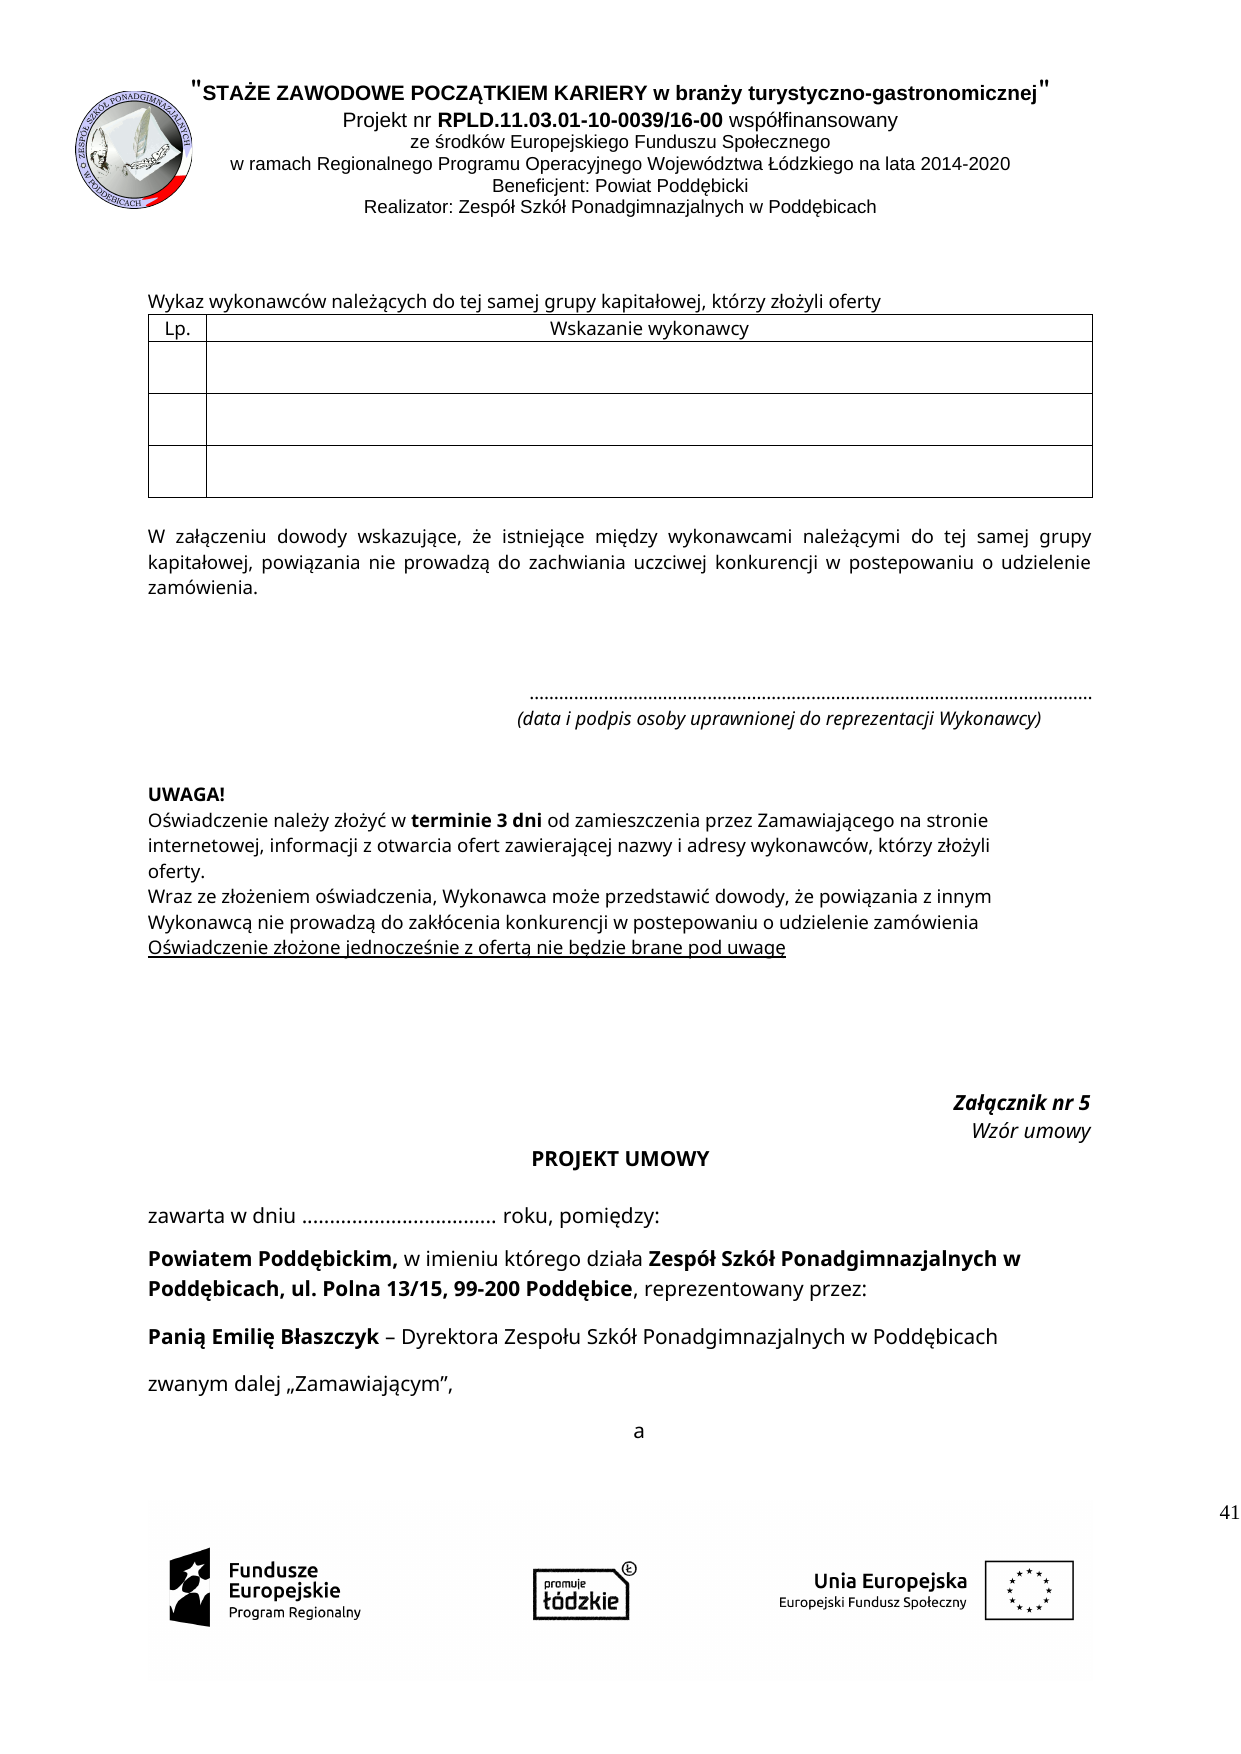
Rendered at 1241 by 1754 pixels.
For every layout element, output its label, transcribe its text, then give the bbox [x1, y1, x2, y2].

table_cell [149, 446, 206, 497]
text Wraz ze złożeniem oświadczenia, Wykonawca może przedstawić dowody, że powiązania z innym Wykonawcą nie prowadzą do zakłócenia konkurencji w postepowaniu o udzielenie zamówienia [148, 883, 1092, 934]
table_cell [207, 446, 1092, 497]
picture [147, 1500, 1093, 1681]
table_cell [207, 394, 1092, 445]
text Wykaz wykonawców należących do tej samej grupy kapitałowej, którzy złożyli oferty [148, 289, 1092, 314]
text UWAGA! [148, 781, 1092, 807]
text W załączeniu dowody wskazujące, że istniejące między wykonawcami należącymi do tej samej grupy kapitałowej, powiązania nie prowadzą do zachwiania uczciwej konkurencji w postepowaniu o udzielenie zamówienia. [148, 524, 1092, 600]
text Oświadczenie należy złożyć w terminie 3 dni od zamieszczenia przez Zamawiającego na stronie [148, 807, 1092, 832]
text zawarta w dniu ................................... roku, pomiędzy: [148, 1201, 1092, 1230]
table_cell [149, 342, 206, 393]
table_header Lp. [149, 315, 206, 341]
text Powiatem Poddębickim, w imieniu którego działa Zespół Szkół Ponadgimnazjalnych w Poddębicach, ul. Polna 13/15, 99-200 Poddębice, reprezentowany przez: [148, 1244, 1092, 1303]
table_cell [149, 394, 206, 445]
table_header Wskazanie wykonawcy [207, 315, 1092, 341]
text Panią Emilię Błaszczyk – Dyrektora Zespołu Szkół Ponadgimnazjalnych w Poddębicach [148, 1322, 1092, 1350]
text …………………………………………………………………………………………………… [148, 651, 1092, 705]
text zwanym dalej „Zamawiającym”, [148, 1369, 1092, 1398]
text oferty. [148, 858, 1092, 883]
picture [75, 91, 193, 209]
text a [148, 1416, 1092, 1445]
text (data i podpis osoby uprawnionej do reprezentacji Wykonawcy) [148, 705, 1092, 730]
text Załącznik nr 5 [148, 1088, 1092, 1116]
text Wzór umowy [148, 1116, 1092, 1144]
text Oświadczenie złożone jednocześnie z ofertą nie będzie brane pod uwagę [148, 934, 1092, 960]
text internetowej, informacji z otwarcia ofert zawierającej nazwy i adresy wykonawców, którzy złożyli [148, 832, 1092, 858]
table_cell [207, 342, 1092, 393]
text PROJEKT UMOWY [148, 1144, 1092, 1173]
